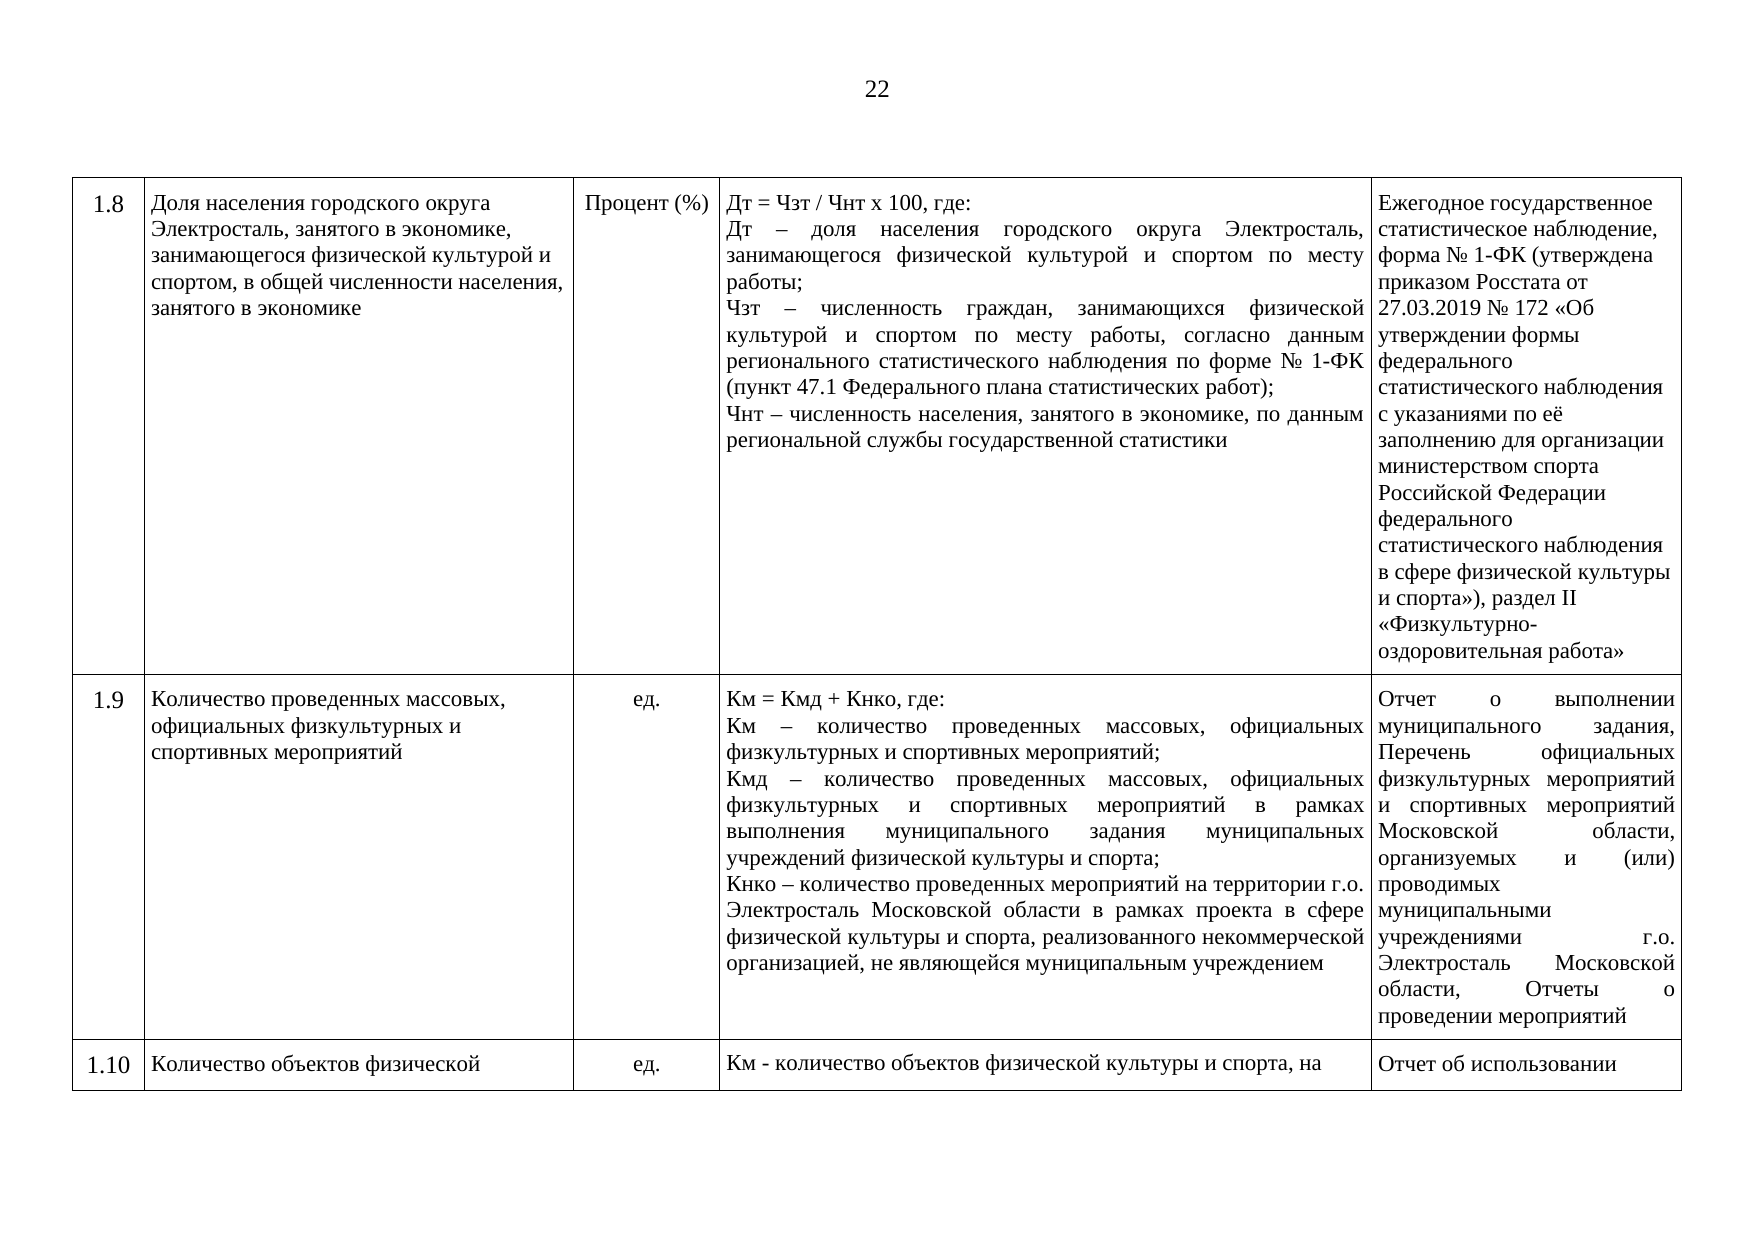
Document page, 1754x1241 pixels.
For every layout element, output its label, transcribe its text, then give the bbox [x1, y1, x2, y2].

table_cell Количество проведенных массовых, официальных физкультурных и спортивных мероприятий [145, 675, 573, 1039]
table_cell Отчет о выполнении муниципального задания, Перечень официальных физкультурных мероприятий и спортивных мероприятий Московской области, организуемых и (или) проводимых муниципальными учреждениями г.о. Электросталь Московской области, Отчеты о проведении мероприятий [1372, 675, 1681, 1039]
table_cell ед. [574, 675, 719, 1039]
table_cell Процент (%) [574, 178, 719, 674]
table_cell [145, 1040, 573, 1090]
table_cell 1.8 [73, 178, 144, 674]
table_cell 1.9 [73, 675, 144, 1039]
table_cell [1372, 1040, 1681, 1090]
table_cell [720, 1040, 1371, 1090]
table_cell ед. [574, 1040, 719, 1090]
table_cell Доля населения городского округа Электросталь, занятого в экономике, занимающегося физической культурой и спортом, в общей численности населения, занятого в экономике [145, 178, 573, 674]
table_cell Дт = Чзт / Чнт x 100, где: Дт – доля населения городского округа Электросталь, занимающегося физической культурой и спортом по месту работы; Чзт – численность граждан, занимающихся физической культурой и спортом по месту работы, согласно данным регионального статистического наблюдения по форме № 1-ФК (пункт 47.1 Федерального плана статистических работ); Чнт – численность населения, занятого в экономике, по данным региональной службы государственной статистики [720, 178, 1371, 674]
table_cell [1372, 178, 1681, 674]
table_cell Км = Кмд + Кнко, где: Км – количество проведенных массовых, официальных физкультурных и спортивных мероприятий; Кмд – количество проведенных массовых, официальных физкультурных и спортивных мероприятий в рамках выполнения муниципального задания муниципальных учреждений физической культуры и спорта; Кнко – количество проведенных мероприятий на территории г.о. Электросталь Московской области в рамках проекта в сфере физической культуры и спорта, реализованного некоммерческой организацией, не являющейся муниципальным учреждением [720, 675, 1371, 1039]
table_cell 1.10 [73, 1040, 144, 1090]
